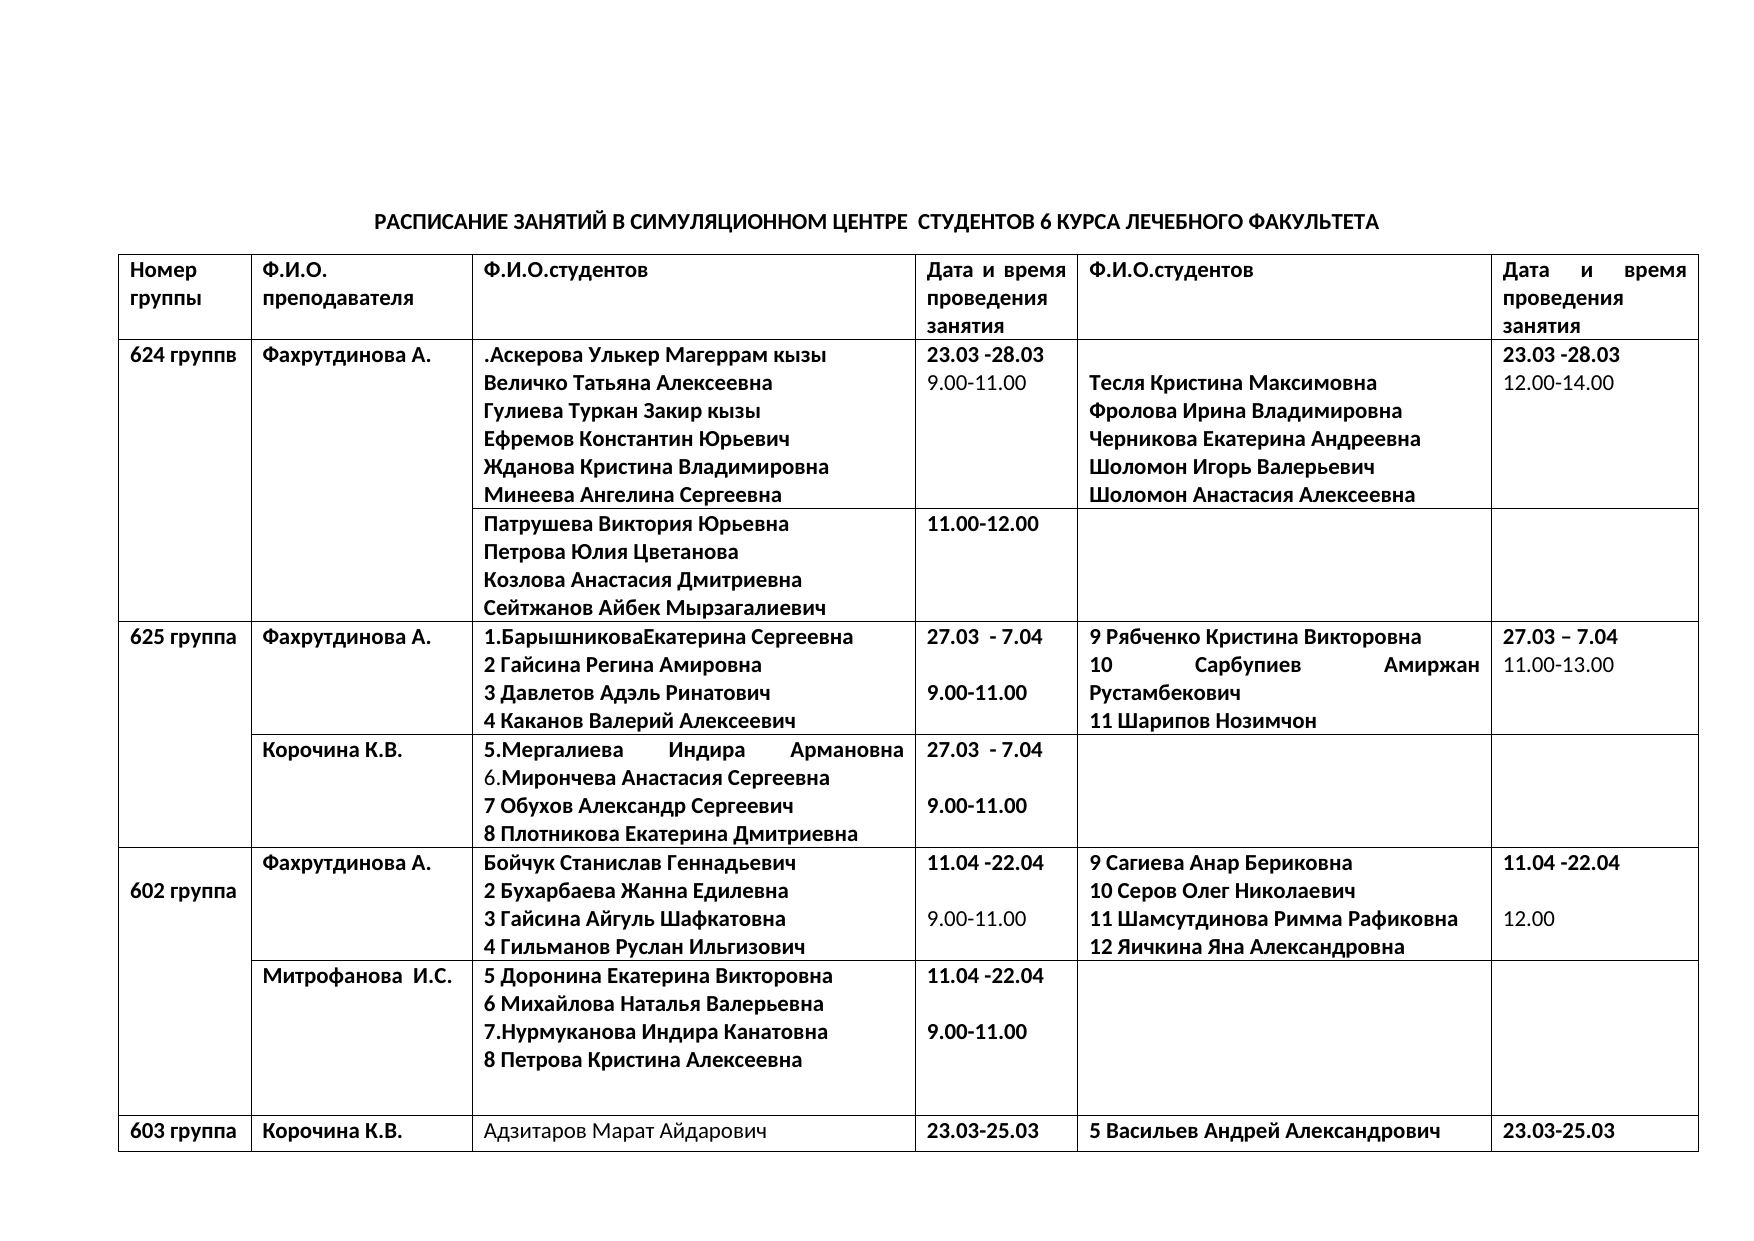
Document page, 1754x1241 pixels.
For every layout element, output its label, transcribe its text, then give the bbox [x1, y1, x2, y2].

table_cell 9 Рябченко Кристина Викторовна 10 Сарбупиев Амиржан Рустамбекович 11 Шарипов Нозимчон [1078, 622, 1491, 734]
table_cell 602 группа [119, 848, 251, 1115]
table_cell [1492, 735, 1698, 847]
table_cell Фахрутдинова А. [252, 622, 472, 734]
table_cell 11.00-12.00 [916, 509, 1077, 621]
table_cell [1492, 1116, 1698, 1151]
table_cell Фахрутдинова А. [252, 340, 472, 621]
table_header Номер группы [119, 255, 251, 339]
table_cell Корочина К.В. [252, 1116, 472, 1151]
table_cell 9 Сагиева Анар Бериковна 10 Серов Олег Николаевич 11 Шамсутдинова Римма Рафиковна 12 Яичкина Яна Александровна [1078, 848, 1491, 960]
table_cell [1078, 1116, 1491, 1151]
table_cell 27.03 - 7.04 9.00-11.00 [916, 622, 1077, 734]
table_cell Корочина К.В. [252, 735, 472, 847]
table_cell 1.БарышниковаЕкатерина Сергеевна 2 Гайсина Регина Амировна 3 Давлетов Адэль Ринатович 4 Каканов Валерий Алексеевич [473, 622, 915, 734]
table_header Дата и время проведения занятия [916, 255, 1077, 339]
table_cell 11.04 -22.04 12.00 [1492, 848, 1698, 960]
table_cell [1078, 961, 1491, 1115]
table_cell 625 группа [119, 622, 251, 847]
table_cell [1492, 509, 1698, 621]
table_cell 23.03 -28.03 12.00-14.00 [1492, 340, 1698, 508]
table_cell [1078, 509, 1491, 621]
table_cell 11.04 -22.04 9.00-11.00 [916, 848, 1077, 960]
table_cell 23.03 -28.03 9.00-11.00 [916, 340, 1077, 508]
table_cell Патрушева Виктория Юрьевна Петрова Юлия Цветанова Козлова Анастасия Дмитриевна Сейтжанов Айбек Мырзагалиевич [473, 509, 915, 621]
table_header Ф.И.О.студентов [1078, 255, 1491, 339]
table_header Ф.И.О. преподавателя [252, 255, 472, 339]
text РАСПИСАНИЕ ЗАНЯТИЙ В СИМУЛЯЦИОННОМ ЦЕНТРЕ СТУДЕНТОВ 6 КУРСА ЛЕЧЕБНОГО ФАКУЛЬТЕТА [118, 207, 1636, 235]
table_cell 5.Мергалиева Индира Армановна 6.Мирончева Анастасия Сергеевна 7 Обухов Александр Сергеевич 8 Плотникова Екатерина Дмитриевна [473, 735, 915, 847]
table_cell 5 Доронина Екатерина Викторовна 6 Михайлова Наталья Валерьевна 7.Нурмуканова Индира Канатовна 8 Петрова Кристина Алексеевна [473, 961, 915, 1115]
table_header Дата и время проведения занятия [1492, 255, 1698, 339]
table_cell 624 группв [119, 340, 251, 621]
table_cell [1078, 735, 1491, 847]
table_cell [1492, 961, 1698, 1115]
table_cell Фахрутдинова А. [252, 848, 472, 960]
table_cell .Аскерова Улькер Магеррам кызы Величко Татьяна Алексеевна Гулиева Туркан Закир кызы Ефремов Константин Юрьевич Жданова Кристина Владимировна Минеева Ангелина Сергеевна [473, 340, 915, 508]
table_cell 603 группа [119, 1116, 251, 1151]
table_cell Митрофанова И.С. [252, 961, 472, 1115]
table_cell Бойчук Станислав Геннадьевич 2 Бухарбаева Жанна Едилевна 3 Гайсина Айгуль Шафкатовна 4 Гильманов Руслан Ильгизович [473, 848, 915, 960]
table_cell 11.04 -22.04 9.00-11.00 [916, 961, 1077, 1115]
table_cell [916, 1116, 1077, 1151]
table_cell 27.03 - 7.04 9.00-11.00 [916, 735, 1077, 847]
table_header Ф.И.О.студентов [473, 255, 915, 339]
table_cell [473, 1116, 915, 1151]
table_cell Тесля Кристина Максимовна Фролова Ирина Владимировна Черникова Екатерина Андреевна Шоломон Игорь Валерьевич Шоломон Анастасия Алексеевна [1078, 340, 1491, 508]
table_cell 27.03 – 7.04 11.00-13.00 [1492, 622, 1698, 734]
